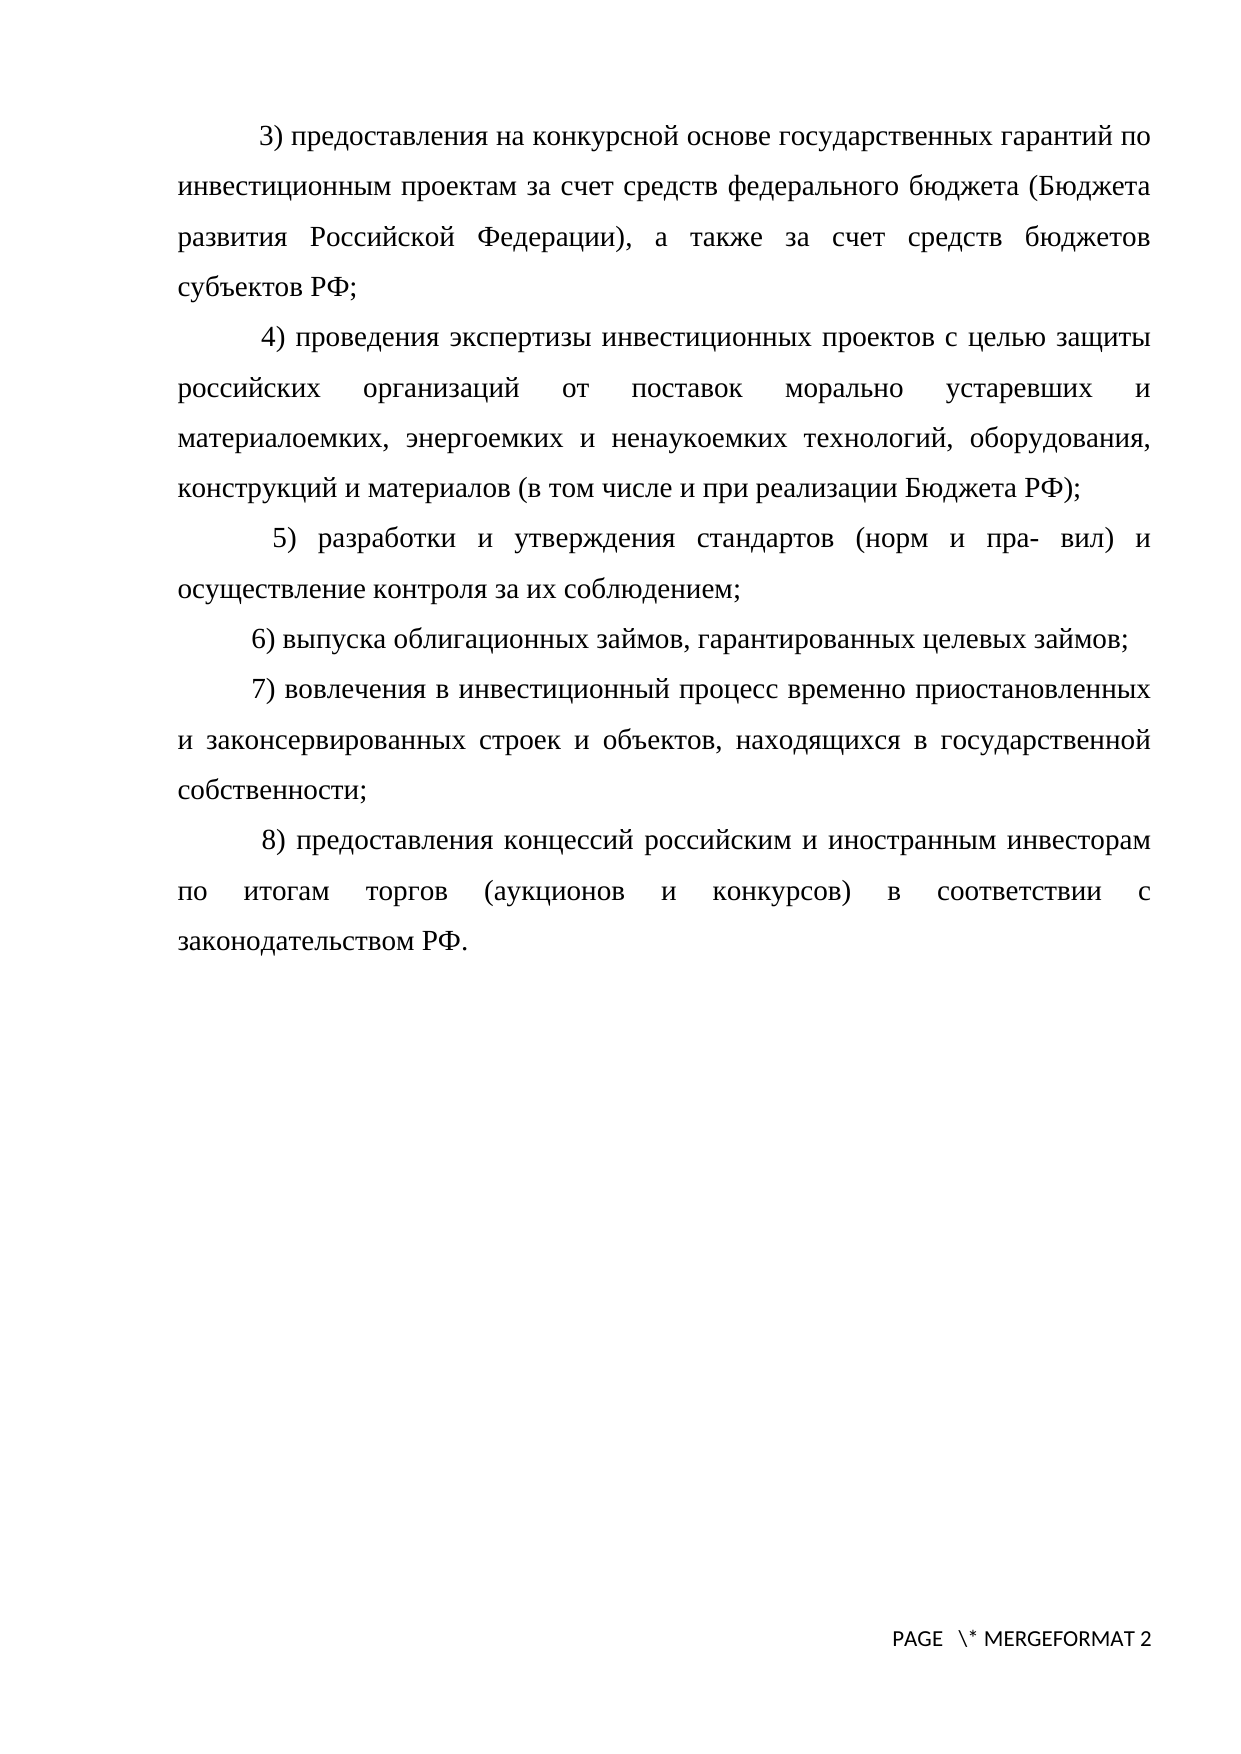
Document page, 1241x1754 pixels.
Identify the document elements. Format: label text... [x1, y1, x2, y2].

text 5) разработки и утверждения стандартов (норм и пра- вил) и осуществление контроля за их соблюдением; [177, 521, 1152, 604]
text 6) выпуска облигационных займов, гарантированных целевых займов; [177, 621, 1152, 655]
text 7) вовлечения в инвестиционный процесс временно приостановленных и законсервированных строек и объектов, находящихся в государственной собственности; [177, 672, 1152, 806]
text 3) предоставления на конкурсной основе государственных гарантий по инвестиционным проектам за счет средств федерального бюджета (Бюджета развития Российской Федерации), а также за счет средств бюджетов субъектов РФ; [177, 118, 1152, 303]
text 8) предоставления концессий российским и иностранным инвесторам по итогам торгов (аукционов и конкурсов) в соответствии с законодательством РФ. [177, 822, 1152, 957]
text 4) проведения экспертизы инвестиционных проектов с целью защиты российских организаций от поставок морально устаревших и материалоемких, энергоемких и ненаукоемких технологий, оборудования, конструкций и материалов (в том числе и при реализации Бюджета РФ); [177, 319, 1152, 504]
